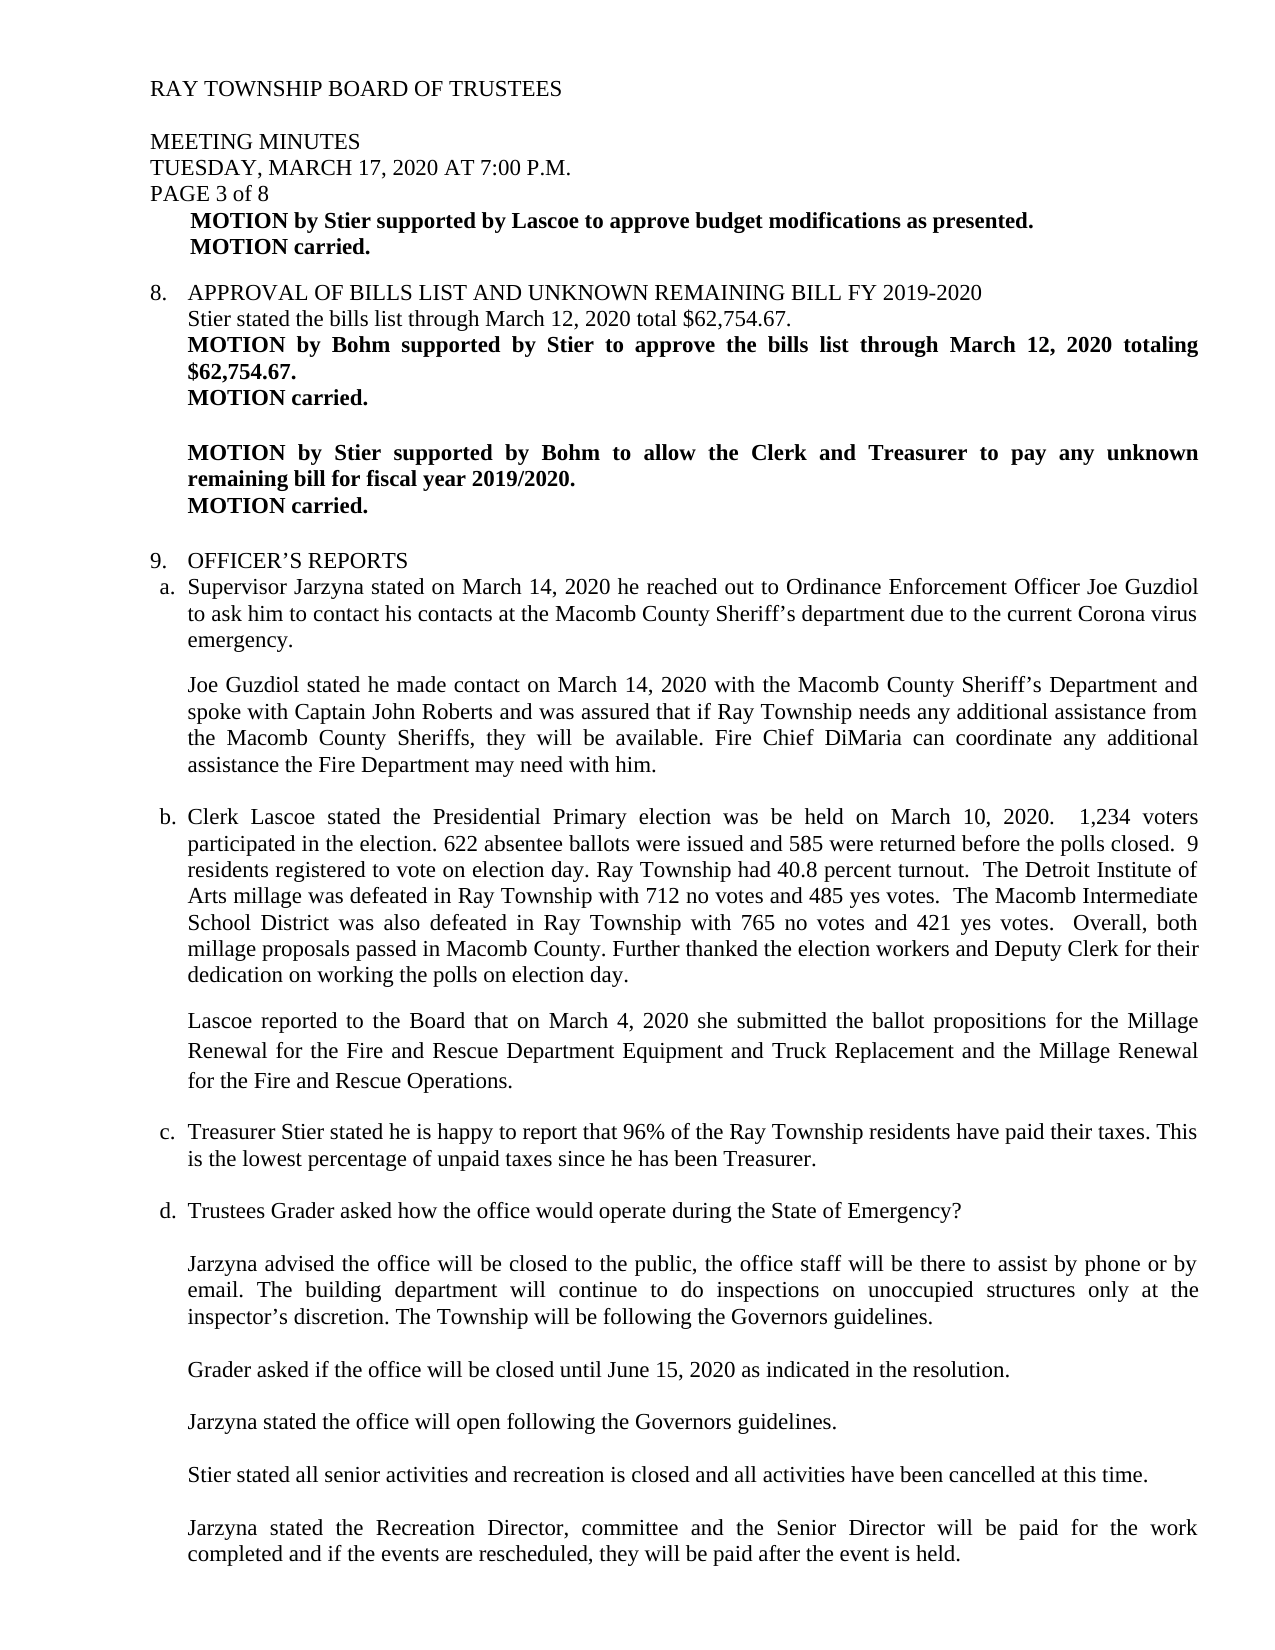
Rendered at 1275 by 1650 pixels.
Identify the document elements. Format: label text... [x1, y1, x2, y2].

text 9. OFFICER’S REPORTS [150, 547, 1200, 573]
text MOTION by Stier supported by Bohm to allow the Clerk and Treasurer to pay any unknown remaining bill for fiscal year 2019/2020. [187, 439, 1200, 492]
text MOTION by Bohm supported by Stier to approve the bills list through March 12, 2020 totaling $62,754.67. [150, 331, 1200, 384]
list Jarzyna stated the Recreation Director, committee and the Senior Director will be paid for the work completed and if the events are rescheduled, they will be paid after the event is held. [187, 1514, 1200, 1566]
list Grader asked if the office will be closed until June 15, 2020 as indicated in the resolution. [187, 1356, 1200, 1382]
text Joe Guzdiol stated he made contact on March 14, 2020 with the Macomb County Sheriff’s Department and spoke with Captain John Roberts and was assured that if Ray Township needs any additional assistance from the Macomb County Sheriffs, they will be available. Fire Chief DiMaria can coordinate any additional assistance the Fire Department may need with him. [187, 672, 1200, 777]
text Lascoe reported to the Board that on March 4, 2020 she submitted the ballot propositions for the Millage Renewal for the Fire and Rescue Department Equipment and Truck Replacement and the Millage Renewal for the Fire and Rescue Operations. [187, 1007, 1200, 1094]
text 8. APPROVAL OF BILLS LIST AND UNKNOWN REMAINING BILL FY 2019-2020 [150, 279, 1200, 305]
text MOTION carried. [150, 492, 1200, 518]
text MOTION carried. [150, 384, 1200, 410]
list Clerk Lascoe stated the Presidential Primary election was be held on March 10, 2020. 1,234 voters participated in the election. 622 absentee ballots were issued and 585 were returned before the polls closed. 9 residents registered to vote on election day. Ray Township had 40.8 percent turnout. The Detroit Institute of Arts millage was defeated in Ray Township with 712 no votes and 485 yes votes. The Macomb Intermediate School District was also defeated in Ray Township with 765 no votes and 421 yes votes. Overall, both millage proposals passed in Macomb County. Further thanked the election workers and Deputy Clerk for their dedication on working the polls on election day. [159, 803, 1200, 988]
text MOTION carried. [150, 233, 1200, 259]
text MOTION by Stier supported by Lascoe to approve budget modifications as presented. [150, 207, 1200, 233]
list Jarzyna advised the office will be closed to the public, the office staff will be there to assist by phone or by email. The building department will continue to do inspections on unoccupied structures only at the inspector’s discretion. The Township will be following the Governors guidelines. [187, 1250, 1200, 1329]
text Stier stated the bills list through March 12, 2020 total $62,754.67. [150, 305, 1200, 331]
list Jarzyna stated the office will open following the Governors guidelines. [187, 1408, 1200, 1435]
list Stier stated all senior activities and recreation is closed and all activities have been cancelled at this time. [187, 1461, 1200, 1487]
list Supervisor Jarzyna stated on March 14, 2020 he reached out to Ordinance Enforcement Officer Joe Guzdiol to ask him to contact his contacts at the Macomb County Sheriff’s department due to the current Corona virus emergency. [159, 573, 1200, 652]
list Treasurer Stier stated he is happy to report that 96% of the Ray Township residents have paid their taxes. This is the lowest percentage of unpaid taxes since he has been Treasurer. [159, 1118, 1200, 1171]
list Trustees Grader asked how the office would operate during the State of Emergency? [159, 1197, 1200, 1224]
